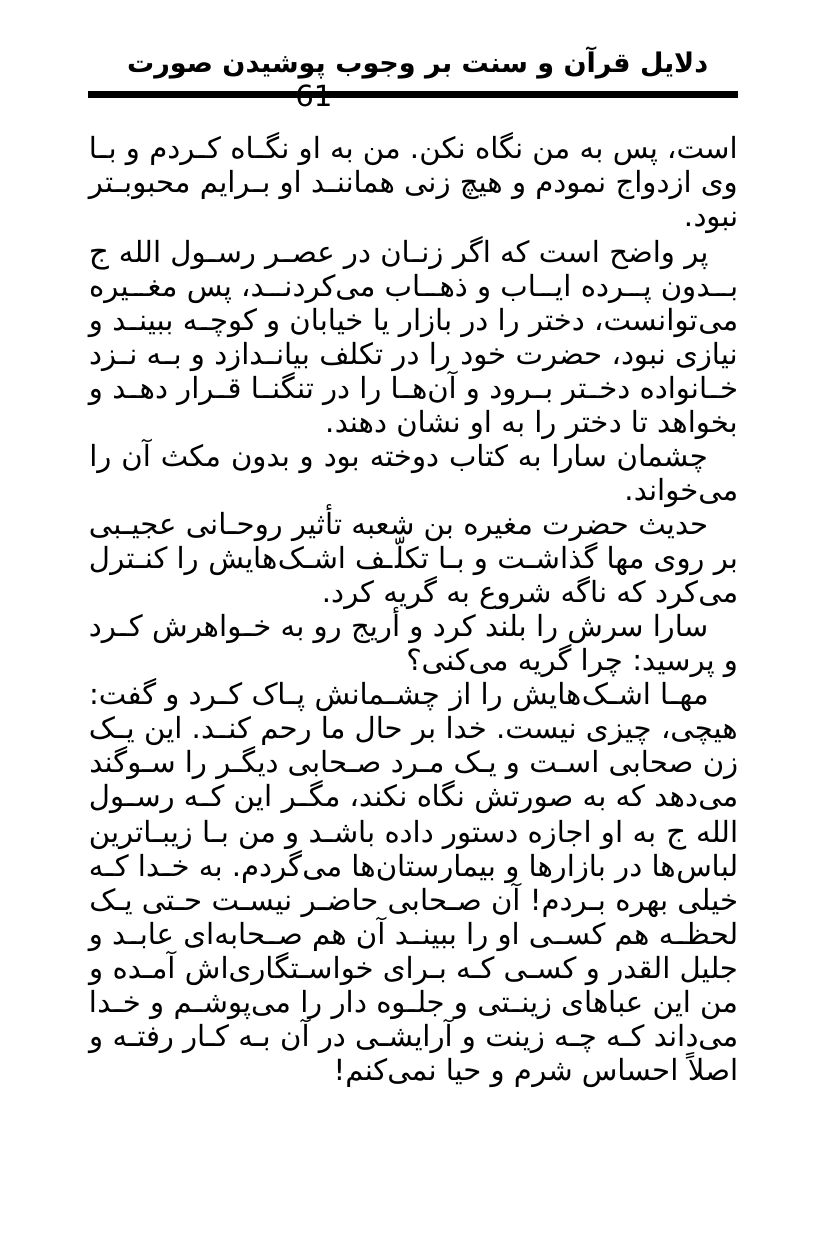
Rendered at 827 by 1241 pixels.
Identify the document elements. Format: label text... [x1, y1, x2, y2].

text سارا سرش را بلند کرد و أریج رو به خواهرش کرد و پرسید: چرا گریه می‌کنی؟ [89, 609, 738, 677]
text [89, 132, 738, 233]
text پر واضح است که اگر زنان در عصر رسول الله ج بدون پرده ایاب و ذهاب می‌کردند، پس مغیره می‌توانست، دختر را در بازار یا خیابان و کوچه ببیند و نیازی نبود، حضرت خود را در تکلف بیاندازد و به نزد خانواده دختر برود و آن‌ها را در تنگنا قرار دهد و بخواهد تا دختر را به او نشان دهند. [89, 233, 738, 439]
text چشمان سارا به کتاب دوخته بود و بدون مکث آن را می‌خواند. [89, 439, 738, 507]
text مها اشک‌هایش را از چشمانش پاک کرد و گفت: هیچی، چیزی نیست. خدا بر حال ما رحم کند. این یک زن صحابی است و یک مرد صحابی دیگر را سوگند می‌دهد که به صورتش نگاه نکند، مگر این که رسول الله ج به او اجازه دستور داده باشد و من با زیباترین لباس‌ها در بازارها و بیمارستان‌ها می‌گردم. به خدا که خیلی بهره بردم! آن صحابی حاضر نیست حتی یک لحظه هم کسی او را ببیند آن هم صحابه‌ای عابد و جلیل القدر و کسی که برای خواستگاری‌اش آمده و من این عباهای زینتی و جلوه دار را می‌پوشم و خدا می‌داند که چه زینت و آرایشی در آن به کار رفته و اصلاً احساس شرم و حیا نمی‌کنم! [89, 677, 738, 1087]
text حدیث حضرت مغیره بن شعبه تأثیر روحانی عجیبی بر روی مها گذاشت و با تکلّف اشک‌هایش را کنترل می‌کرد که ناگه شروع به گریه کرد. [89, 507, 738, 609]
